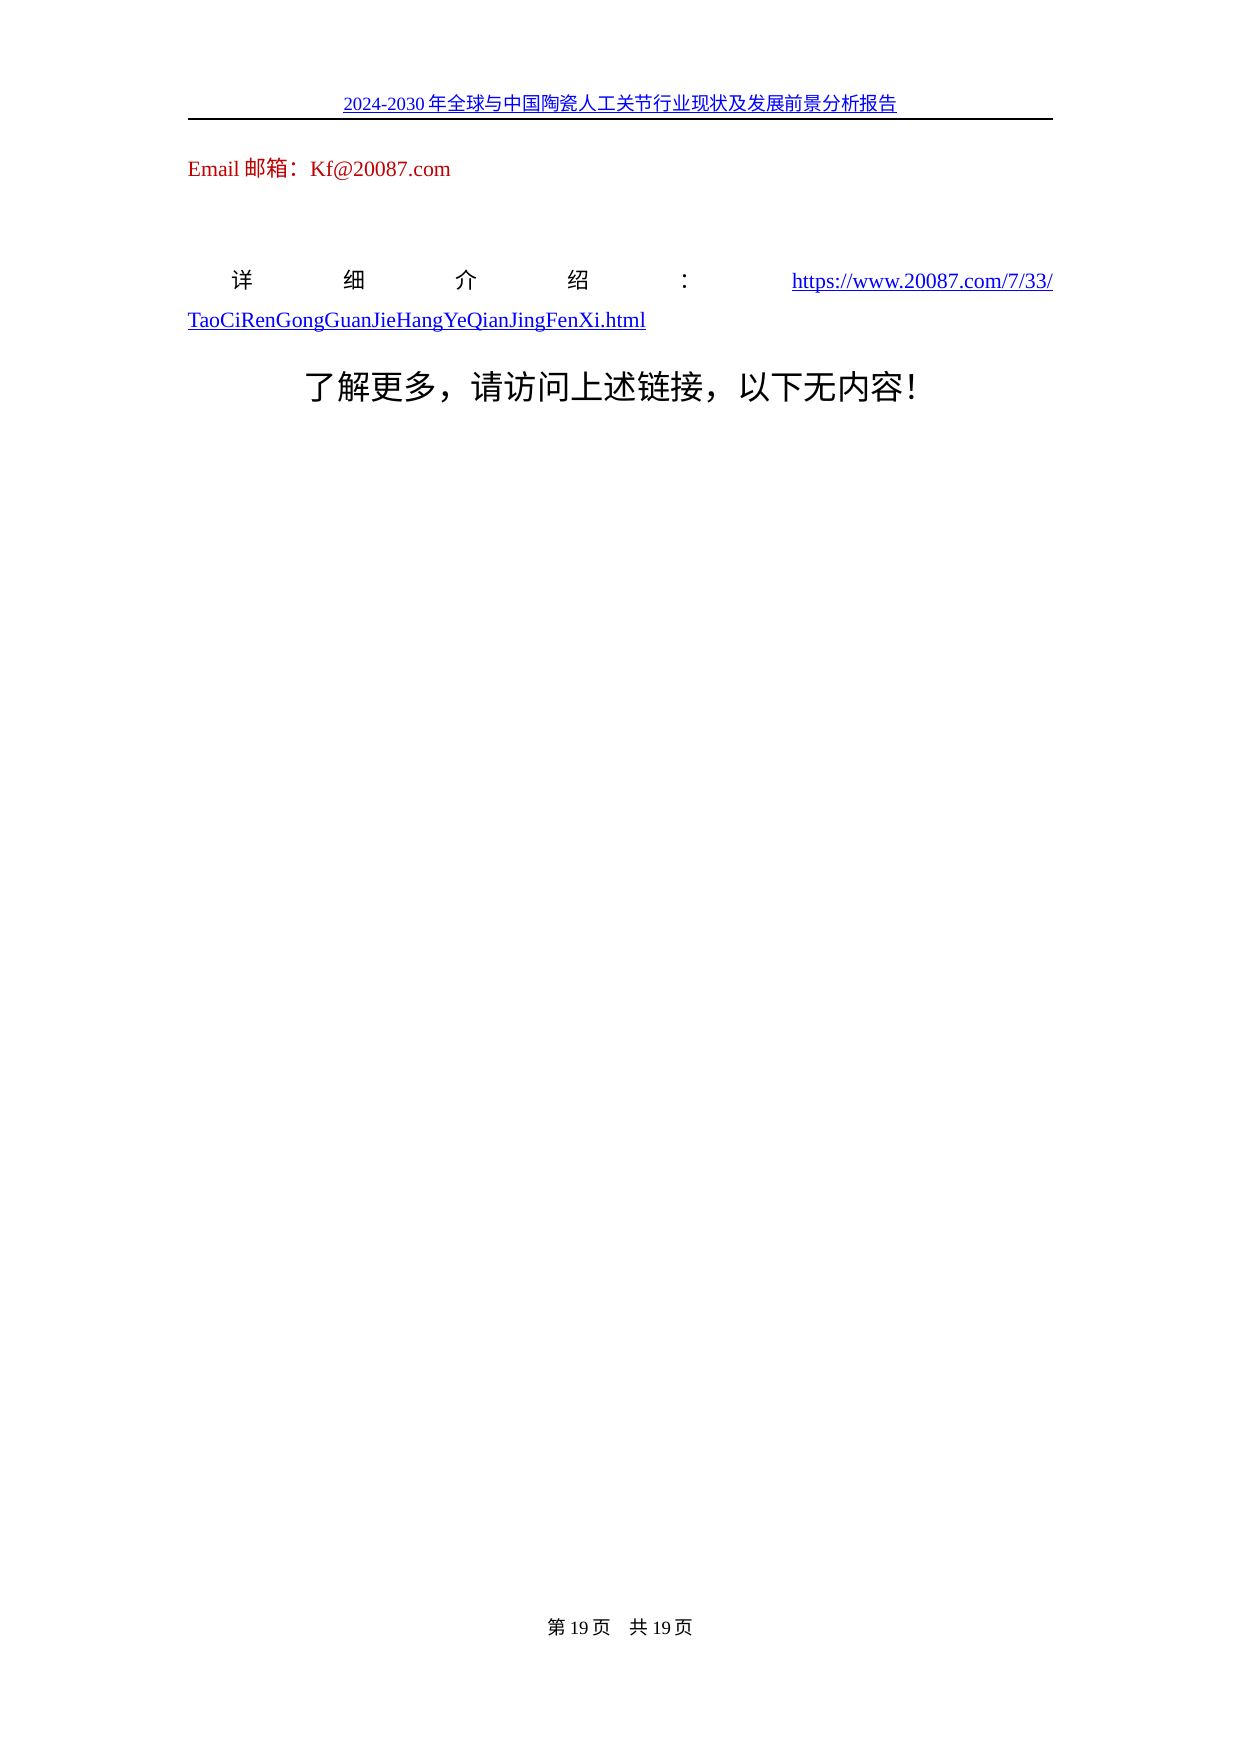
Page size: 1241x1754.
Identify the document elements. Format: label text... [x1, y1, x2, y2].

text Email邮箱：Kf@20087.com [187, 150, 1053, 183]
text 详细介绍：https://www.20087.com/7/33/TaoCiRenGongGuanJieHangYeQianJingFenXi.html [187, 263, 1053, 336]
title 了解更多，请访问上述链接，以下无内容！ [187, 352, 1053, 417]
